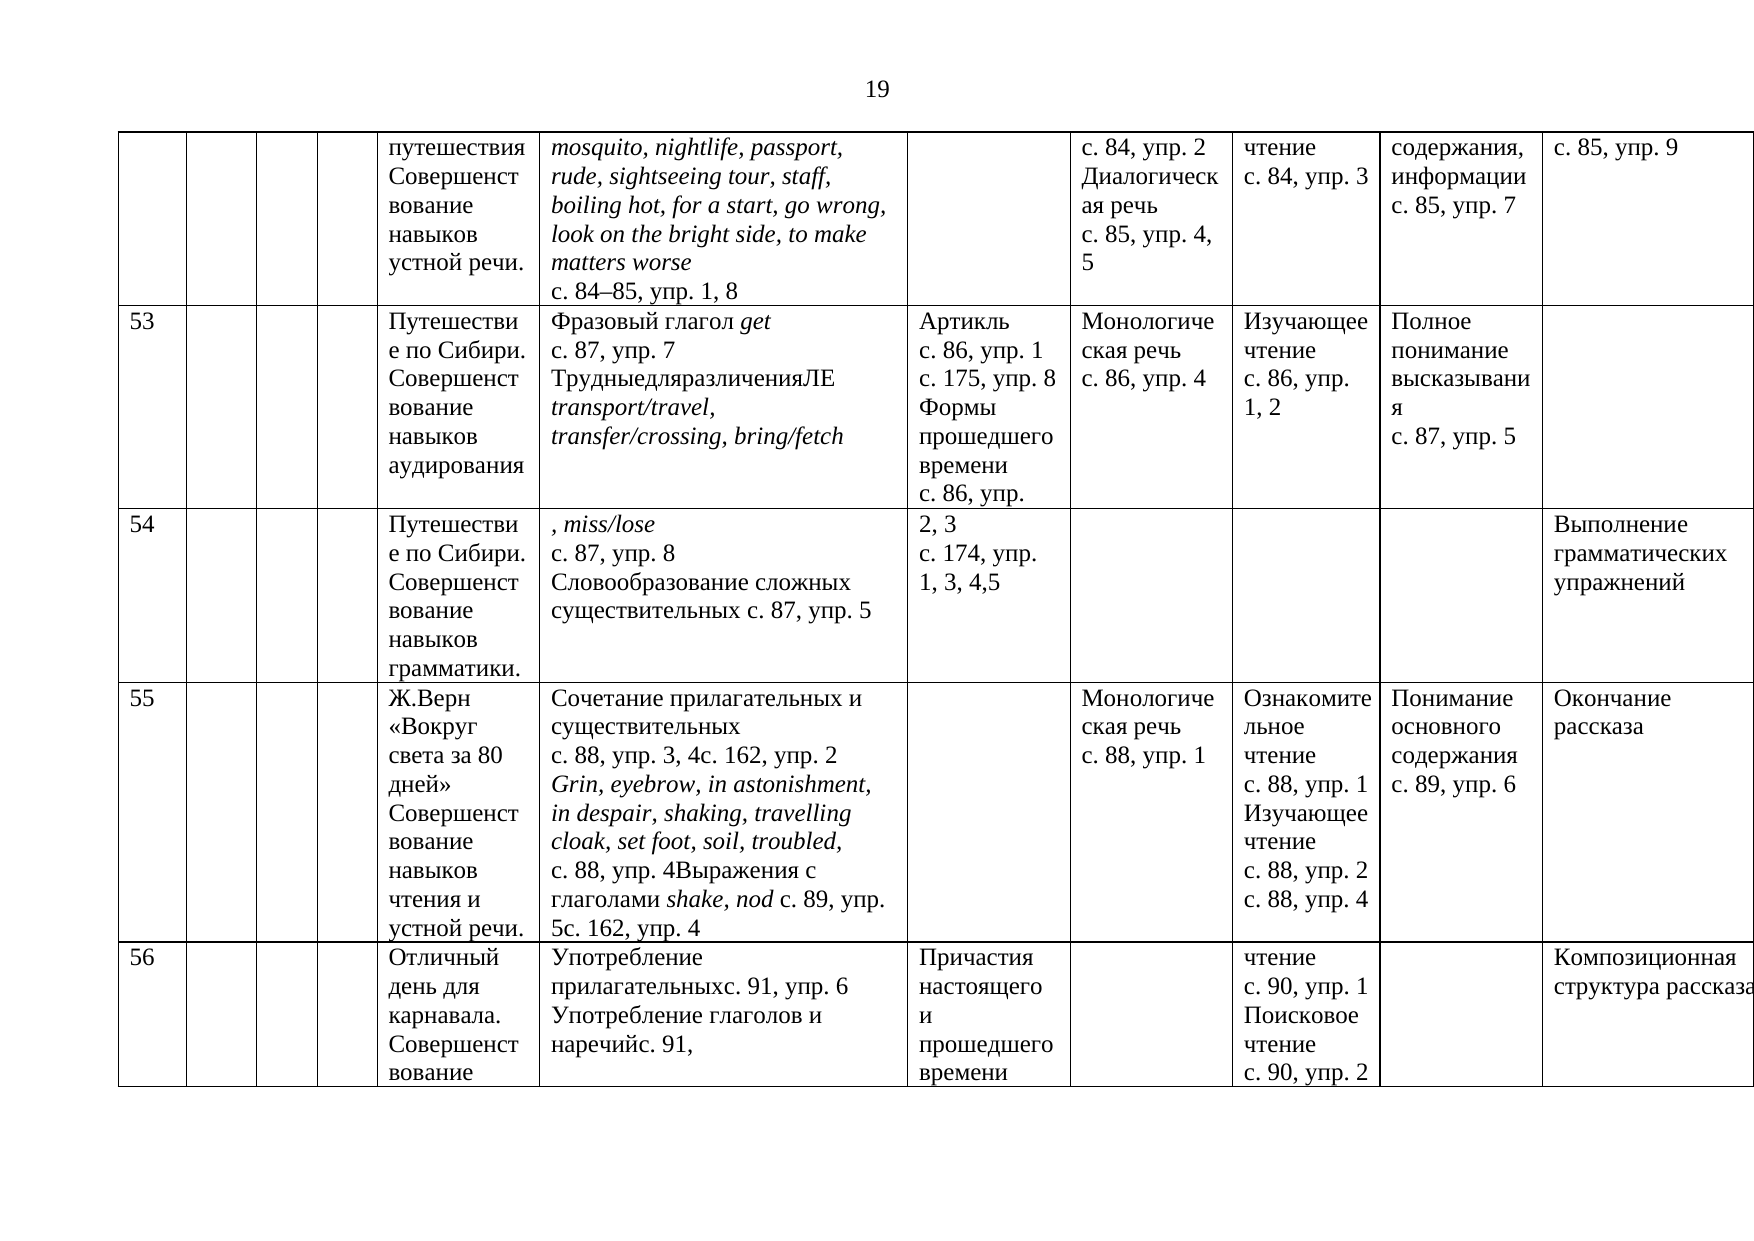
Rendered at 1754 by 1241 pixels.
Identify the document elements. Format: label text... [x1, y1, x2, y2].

table_cell [1381, 509, 1542, 682]
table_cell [540, 943, 907, 1086]
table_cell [378, 943, 539, 1086]
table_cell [540, 133, 907, 305]
table_cell [257, 133, 317, 305]
table_cell [187, 683, 256, 941]
table_cell [1071, 943, 1232, 1086]
table_cell Монологическая речь с. 88, упр. 1 [1071, 683, 1232, 941]
table_cell Изучающее чтение c. 86, упр. 1, 2 [1233, 306, 1379, 508]
table_cell 53 [119, 306, 186, 508]
table_cell 54 [119, 509, 186, 682]
table_cell [908, 683, 1070, 941]
table_cell 52 [119, 133, 186, 305]
table_cell Выполнение грамматических упражнений [1543, 509, 1753, 682]
table_cell Сочетание прилагательных и существительных с. 88, упр. 3, 4с. 162, упр. 2 Grin, eyebrow, in astonishment, in despair, shaking, travelling cloak, set foot, soil, troubled, с. 88, упр. 4Выражения с глаголами shake, nod с. 89, упр. 5с. 162, упр. 4 [540, 683, 907, 941]
table_cell Ж.Верн «Вокруг света за 80 дней» Совершенствование навыков чтения и устной речи. [378, 683, 539, 941]
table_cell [1071, 133, 1232, 305]
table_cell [1381, 133, 1542, 305]
table_cell [187, 306, 256, 508]
table_cell [187, 133, 256, 305]
table_cell [318, 943, 377, 1086]
table_cell [1381, 943, 1542, 1086]
table_cell [257, 306, 317, 508]
table_cell [318, 683, 377, 941]
table_cell Полное понимание высказывания c. 87, упр. 5 [1381, 306, 1542, 508]
table_cell [257, 683, 317, 941]
table_cell , miss/lose с. 87, упр. 8 Словообразование сложных существительных c. 87, упр. 5 [540, 509, 907, 682]
table_cell Фразовый глагол get с. 87, упр. 7 ТрудныедляразличенияЛЕ transport/travel, transfer/crossing, bring/fetch [540, 306, 907, 508]
table_cell [1543, 306, 1753, 508]
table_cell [908, 943, 1070, 1086]
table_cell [1233, 133, 1379, 305]
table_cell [1543, 133, 1753, 305]
table_cell Путешествие по Сибири. Совершенствование навыков аудирования [378, 306, 539, 508]
table_cell [318, 133, 377, 305]
table_cell [318, 306, 377, 508]
table_cell Путешествие по Сибири. Совершенствование навыков грамматики. [378, 509, 539, 682]
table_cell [378, 133, 539, 305]
table_cell [908, 133, 1070, 305]
table_cell 56 [119, 943, 186, 1086]
table_cell Ознакомительное чтение с. 88, упр. 1 Изучающее чтение с. 88, упр. 2 с. 88, упр. 4 [1233, 683, 1379, 941]
table_cell 2, 3 с. 174, упр. 1, 3, 4,5 [908, 509, 1070, 682]
table_cell 55 [119, 683, 186, 941]
table_cell [318, 509, 377, 682]
table_cell [257, 943, 317, 1086]
table_cell [257, 509, 317, 682]
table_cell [1233, 943, 1379, 1086]
table_cell [1071, 509, 1232, 682]
table_cell [1233, 509, 1379, 682]
table_cell Артикль c. 86, упр. 1 c. 175, упр. 8 Формы прошедшего времени с. 86, упр. [908, 306, 1070, 508]
table_cell Понимание основного содержания c. 89, упр. 6 [1381, 683, 1542, 941]
table_cell Окончание рассказа [1543, 683, 1753, 941]
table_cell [1543, 943, 1753, 1086]
table_cell [187, 943, 256, 1086]
table_cell Монологическая речь c. 86, упр. 4 [1071, 306, 1232, 508]
table_cell [187, 509, 256, 682]
